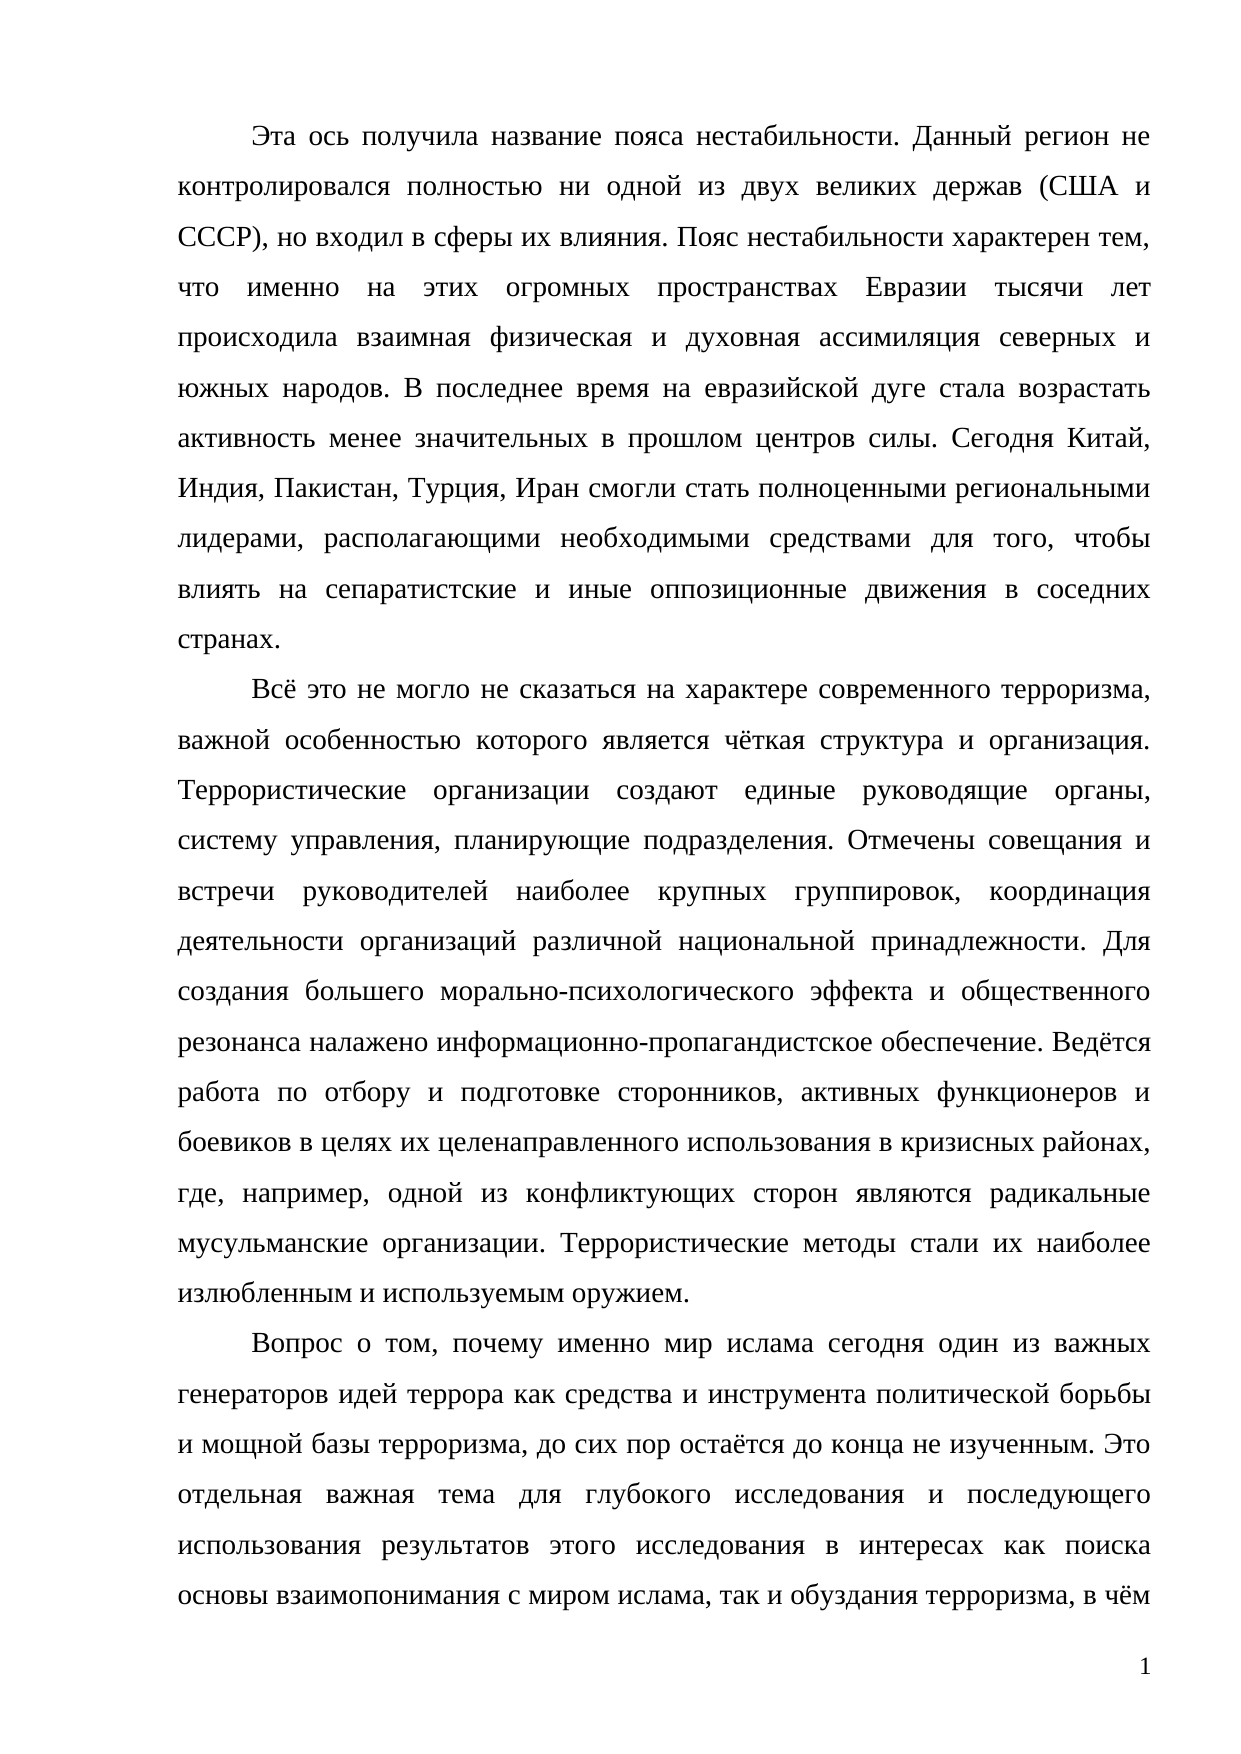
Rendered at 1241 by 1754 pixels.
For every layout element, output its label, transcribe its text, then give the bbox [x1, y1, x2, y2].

text Эта ось получила название пояса нестабильности. Данный регион не контролировался полностью ни одной из двух великих держав (США и СССР), но входил в сферы их влияния. Пояс нестабильности характерен тем, что именно на этих огромных пространствах Евразии тысячи лет происходила взаимная физическая и духовная ассимиляция северных и южных народов. В последнее время на евразийской дуге стала возрастать активность менее значительных в прошлом центров силы. Сегодня Китай, Индия, Пакистан, Турция, Иран смогли стать полноценными региональными лидерами, располагающими необходимыми средствами для того, чтобы влиять на сепаратистские и иные оппозиционные движения в соседних странах. [177, 118, 1152, 655]
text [177, 1326, 1152, 1611]
text Всё это не могло не сказаться на характере современного терроризма, важной особенностью которого является чёткая структура и организация. Террористические организации создают единые руководящие органы, систему управления, планирующие подразделения. Отмечены совещания и встречи руководителей наиболее крупных группировок, координация деятельности организаций различной национальной принадлежности. Для создания большего морально-психологического эффекта и общественного резонанса налажено информационно-пропагандистское обеспечение. Ведётся работа по отбору и подготовке сторонников, активных функционеров и боевиков в целях их целенаправленного использования в кризисных районах, где, например, одной из конфликтующих сторон являются радикальные мусульманские организации. Террористические методы стали их наиболее излюбленным и используемым оружием. [177, 672, 1152, 1309]
